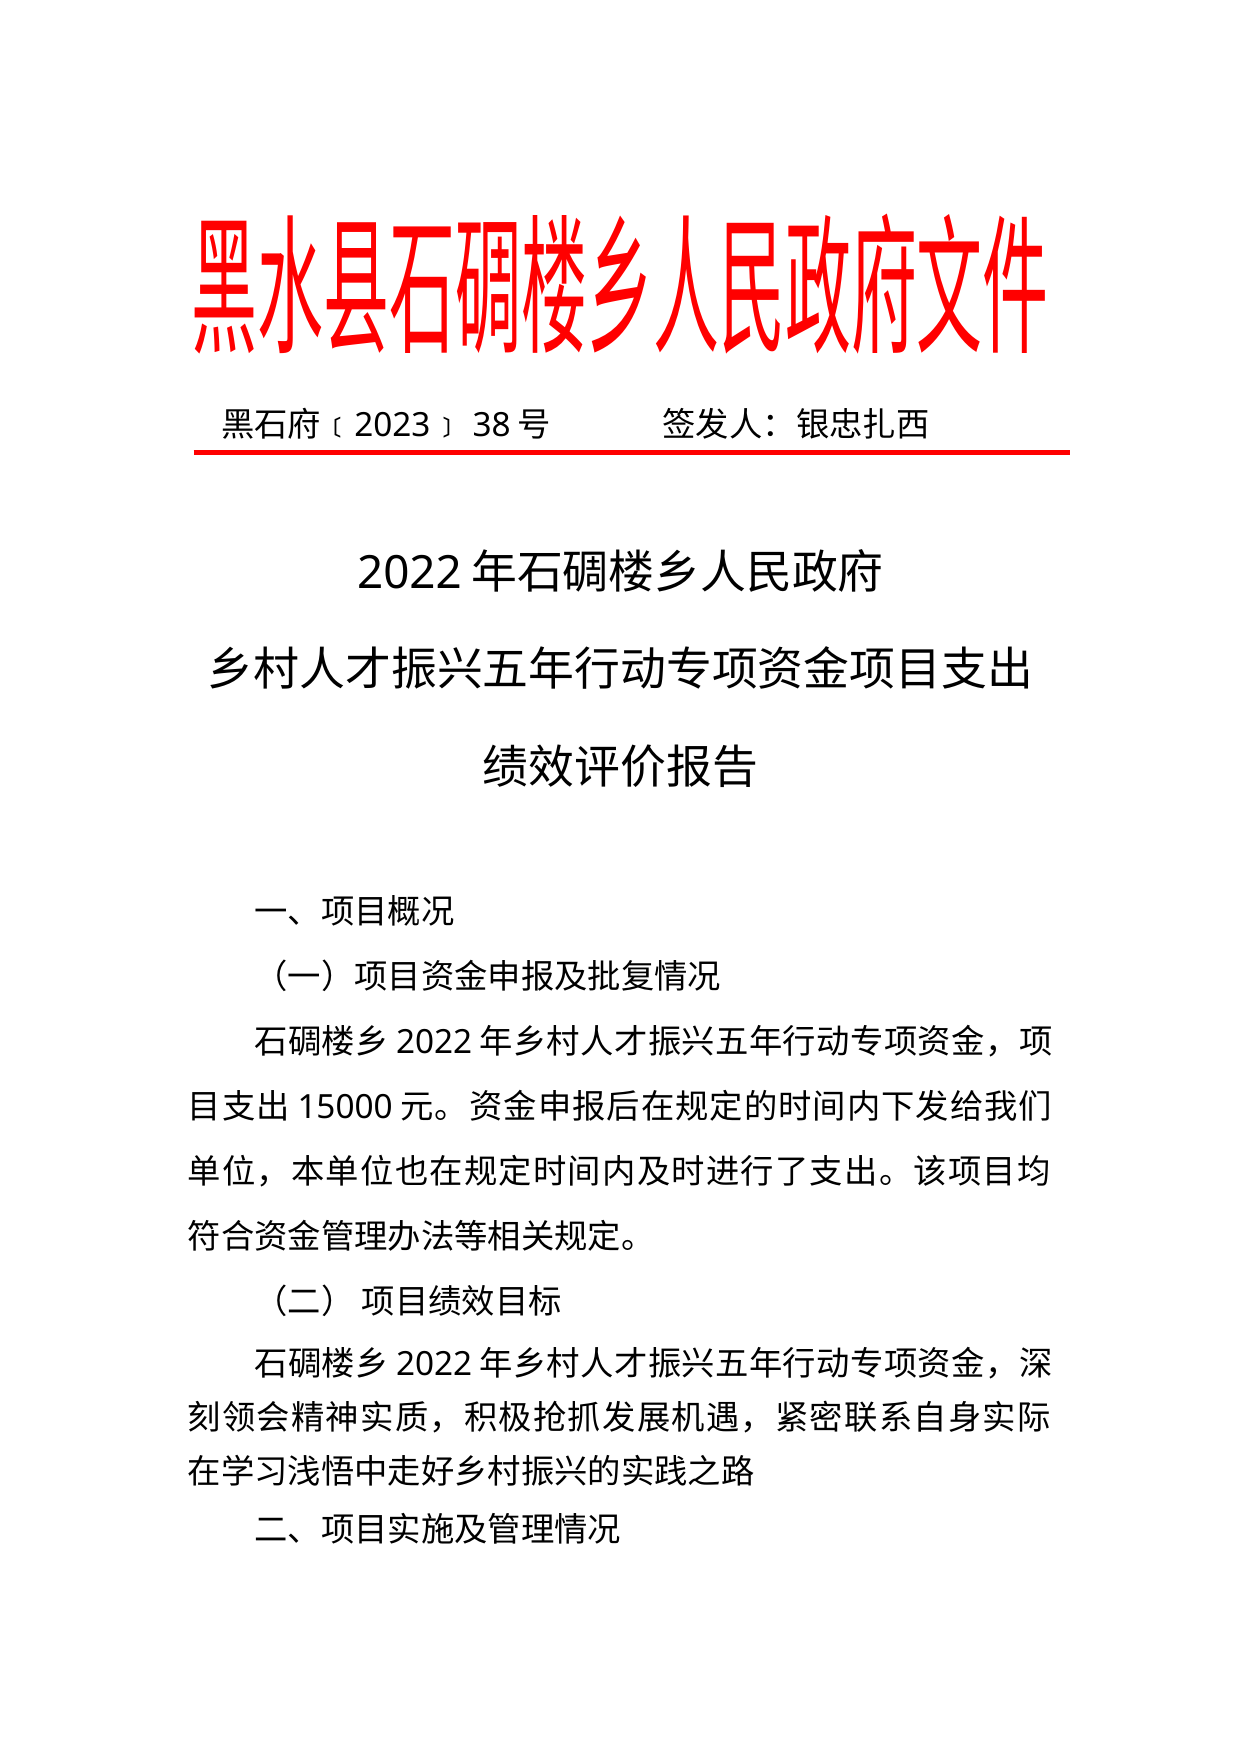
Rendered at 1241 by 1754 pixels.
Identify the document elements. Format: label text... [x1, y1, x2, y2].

text 石碉楼乡2022年乡村人才振兴五年行动专项资金，深刻领会精神实质，积极抢抓发展机遇，紧密联系自身实际，在学习浅悟中走好乡村振兴的实践之路 [187, 1332, 1053, 1494]
text 2022年石碉楼乡人民政府 [187, 519, 1053, 617]
text 石碉楼乡2022年乡村人才振兴五年行动专项资金，项目支出15000元。资金申报后在规定的时间内下发给我们单位，本单位也在规定时间内及时进行了支出。该项目均符合资金管理办法等相关规定。 [187, 1007, 1053, 1267]
text 乡村人才振兴五年行动专项资金项目支出绩效评价报告 [187, 617, 1053, 812]
text （一）项目资金申报及批复情况 [187, 942, 1053, 1007]
text 黑水县石碉楼乡人民政府文件 [187, 162, 1053, 389]
text 黑石府﹝2023﹞ 38号 签发人：银忠扎西 [187, 389, 1053, 454]
list 项目绩效目标 [187, 1267, 1053, 1332]
list 二、项目实施及管理情况 [187, 1494, 1053, 1559]
list 项目概况 [187, 877, 1053, 942]
